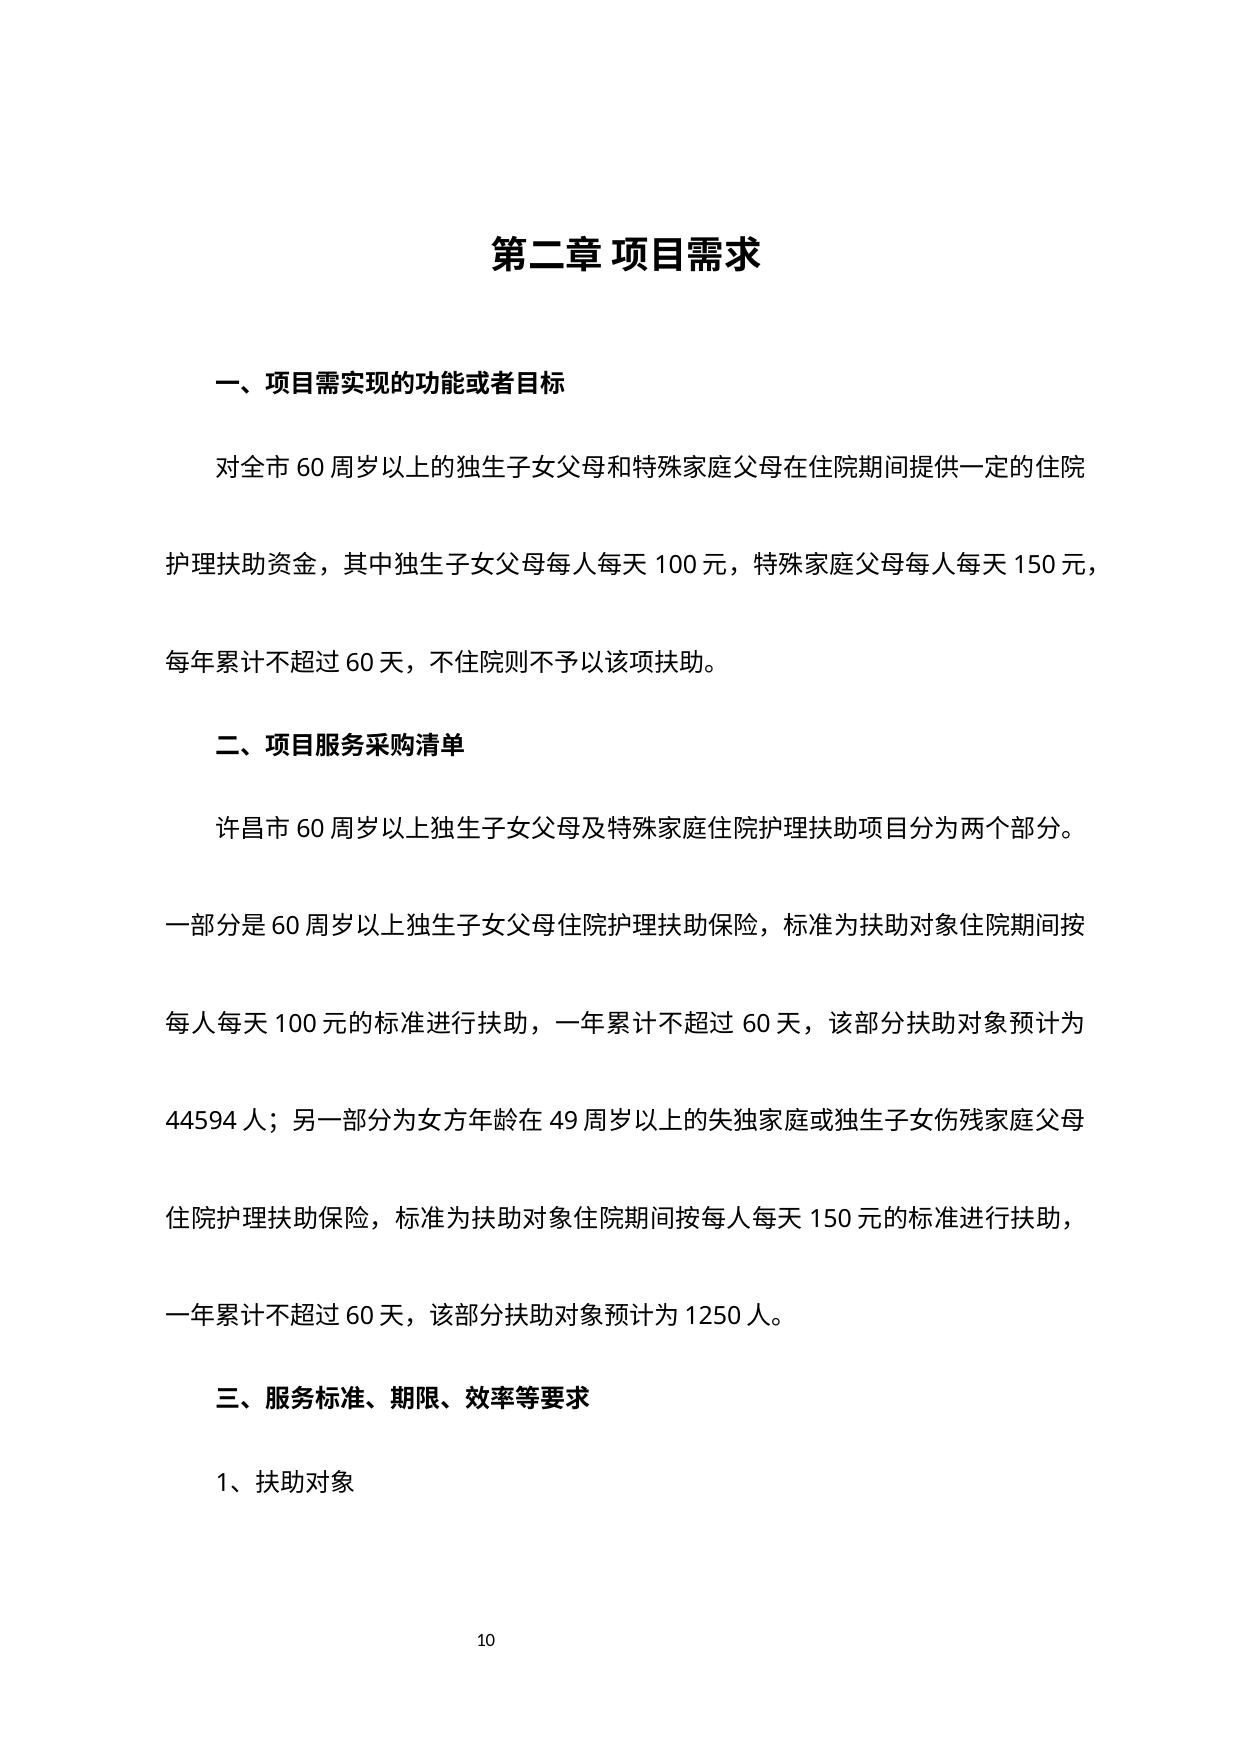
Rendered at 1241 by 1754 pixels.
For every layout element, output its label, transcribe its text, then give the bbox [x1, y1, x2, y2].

list 项目需求 [165, 219, 1087, 284]
text 二、项目服务采购清单 [165, 711, 1087, 776]
text 许昌市60周岁以上独生子女父母及特殊家庭住院护理扶助项目分为两个部分。一部分是60周岁以上独生子女父母住院护理扶助保险，标准为扶助对象住院期间按每人每天100元的标准进行扶助，一年累计不超过60天，该部分扶助对象预计为44594人；另一部分为女方年龄在49周岁以上的失独家庭或独生子女伤残家庭父母住院护理扶助保险，标准为扶助对象住院期间按每人每天150元的标准进行扶助，一年累计不超过60天，该部分扶助对象预计为1250人。 [165, 794, 1087, 1346]
text 对全市60周岁以上的独生子女父母和特殊家庭父母在住院期间提供一定的住院护理扶助资金，其中独生子女父母每人每天100元，特殊家庭父母每人每天150元，每年累计不超过60天，不住院则不予以该项扶助。 [165, 433, 1087, 693]
text 三、服务标准、期限、效率等要求 [165, 1364, 1087, 1429]
text 1、扶助对象 [165, 1448, 1087, 1513]
text 一、项目需实现的功能或者目标 [165, 349, 1087, 414]
